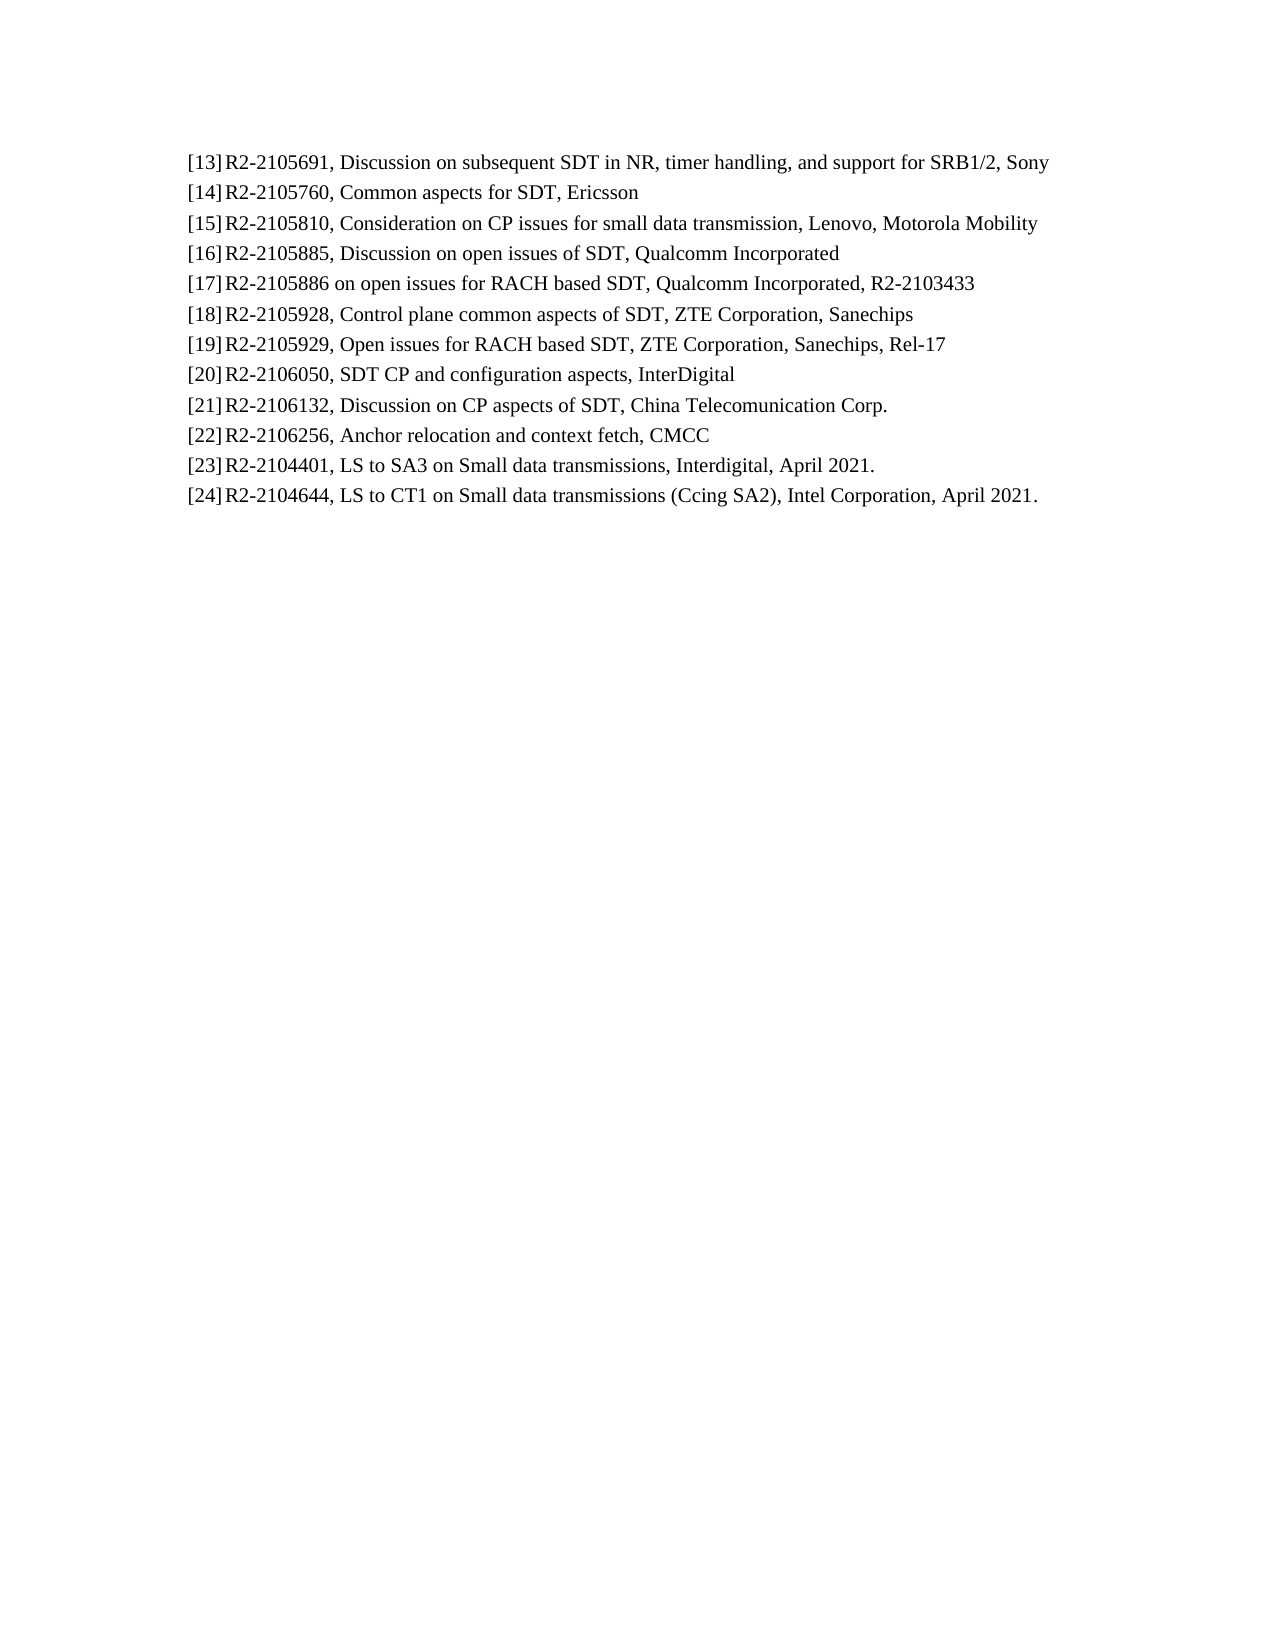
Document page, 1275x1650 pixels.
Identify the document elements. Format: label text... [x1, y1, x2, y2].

title R2-2105929, Open issues for RACH based SDT, ZTE Corporation, Sanechips, Rel-17 [187, 332, 1125, 356]
title R2-2105810, Consideration on CP issues for small data transmission, Lenovo, Motorola Mobility [187, 211, 1125, 235]
title R2-2105691, Discussion on subsequent SDT in NR, timer handling, and support for SRB1/2, Sony [187, 150, 1125, 174]
title R2-2105886 on open issues for RACH based SDT, Qualcomm Incorporated, R2-2103433 [187, 271, 1125, 295]
title R2-2106256, Anchor relocation and context fetch, CMCC [187, 423, 1125, 447]
title R2-2104401, LS to SA3 on Small data transmissions, Interdigital, April 2021. [187, 453, 1125, 477]
title R2-2105760, Common aspects for SDT, Ericsson [187, 180, 1125, 204]
title R2-2105885, Discussion on open issues of SDT, Qualcomm Incorporated [187, 241, 1125, 265]
title R2-2105928, Control plane common aspects of SDT, ZTE Corporation, Sanechips [187, 302, 1125, 326]
title R2-2106132, Discussion on CP aspects of SDT, China Telecomunication Corp. [187, 392, 1125, 417]
title R2-2106050, SDT CP and configuration aspects, InterDigital [187, 362, 1125, 386]
title R2-2104644, LS to CT1 on Small data transmissions (Ccing SA2), Intel Corporation, April 2021. [187, 483, 1125, 507]
